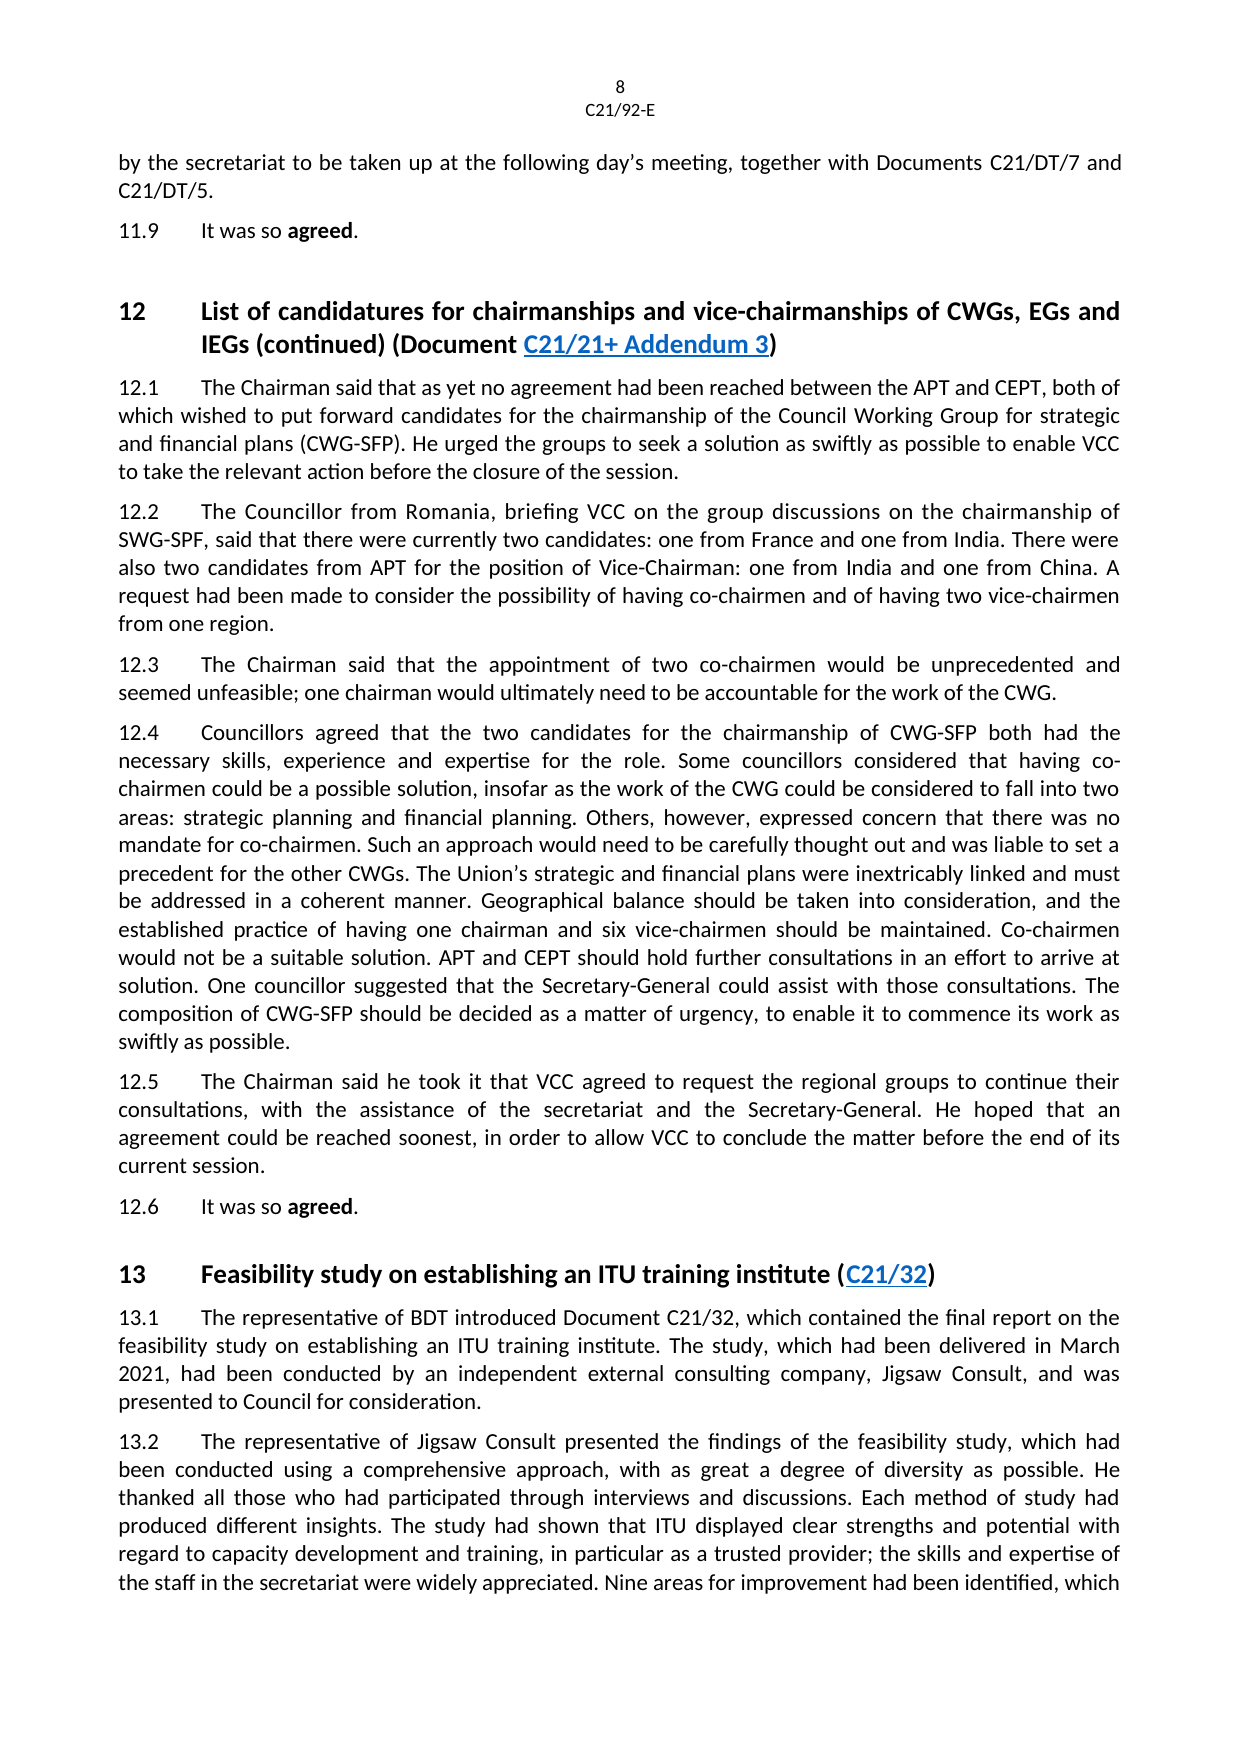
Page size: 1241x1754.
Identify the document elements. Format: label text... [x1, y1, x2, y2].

text 11.9 It was so agreed. [118, 216, 1122, 244]
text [118, 1427, 1122, 1596]
text 13.1 The representative of BDT introduced Document C21/32, which contained the final report on the feasibility study on establishing an ITU training institute. The study, which had been delivered in March 2021, had been conducted by an independent external consulting company, Jigsaw Consult, and was presented to Council for consideration. [118, 1303, 1122, 1415]
text 12.2 The Councillor from Romania, briefing VCC on the group discussions on the chairmanship of SWG-SPF, said that there were currently two candidates: one from France and one from India. There were also two candidates from APT for the position of Vice-Chairman: one from India and one from China. A request had been made to consider the possibility of having co-chairmen and of having two vice-chairmen from one region. [118, 497, 1122, 637]
text 12.6 It was so agreed. [118, 1192, 1122, 1220]
text 12.3 The Chairman said that the appointment of two co-chairmen would be unprecedented and seemed unfeasible; one chairman would ultimately need to be accountable for the work of the CWG. [118, 650, 1122, 706]
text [118, 148, 1122, 204]
text 12.1 The Chairman said that as yet no agreement had been reached between the APT and CEPT, both of which wished to put forward candidates for the chairmanship of the Council Working Group for strategic and financial plans (CWG-SFP). He urged the groups to seek a solution as swiftly as possible to enable VCC to take the relevant action before the closure of the session. [118, 373, 1122, 485]
text 12 List of candidatures for chairmanships and vice-chairmanships of CWGs, EGs and IEGs (continued) (Document C21/21+ Addendum 3) [118, 294, 1122, 360]
text 12.5 The Chairman said he took it that VCC agreed to request the regional groups to continue their consultations, with the assistance of the secretariat and the Secretary-General. He hoped that an agreement could be reached soonest, in order to allow VCC to conclude the matter before the end of its current session. [118, 1067, 1122, 1179]
text 12.4 Councillors agreed that the two candidates for the chairmanship of CWG-SFP both had the necessary skills, experience and expertise for the role. Some councillors considered that having co-chairmen could be a possible solution, insofar as the work of the CWG could be considered to fall into two areas: strategic planning and financial planning. Others, however, expressed concern that there was no mandate for co-chairmen. Such an approach would need to be carefully thought out and was liable to set a precedent for the other CWGs. The Union’s strategic and financial plans were inextricably linked and must be addressed in a coherent manner. Geographical balance should be taken into consideration, and the established practice of having one chairman and six vice-chairmen should be maintained. Co-chairmen would not be a suitable solution. APT and CEPT should hold further consultations in an effort to arrive at solution. One councillor suggested that the Secretary-General could assist with those consultations. The composition of CWG-SFP should be decided as a matter of urgency, to enable it to commence its work as swiftly as possible. [118, 718, 1122, 1055]
text 13 Feasibility study on establishing an ITU training institute (C21/32) [118, 1257, 1122, 1290]
